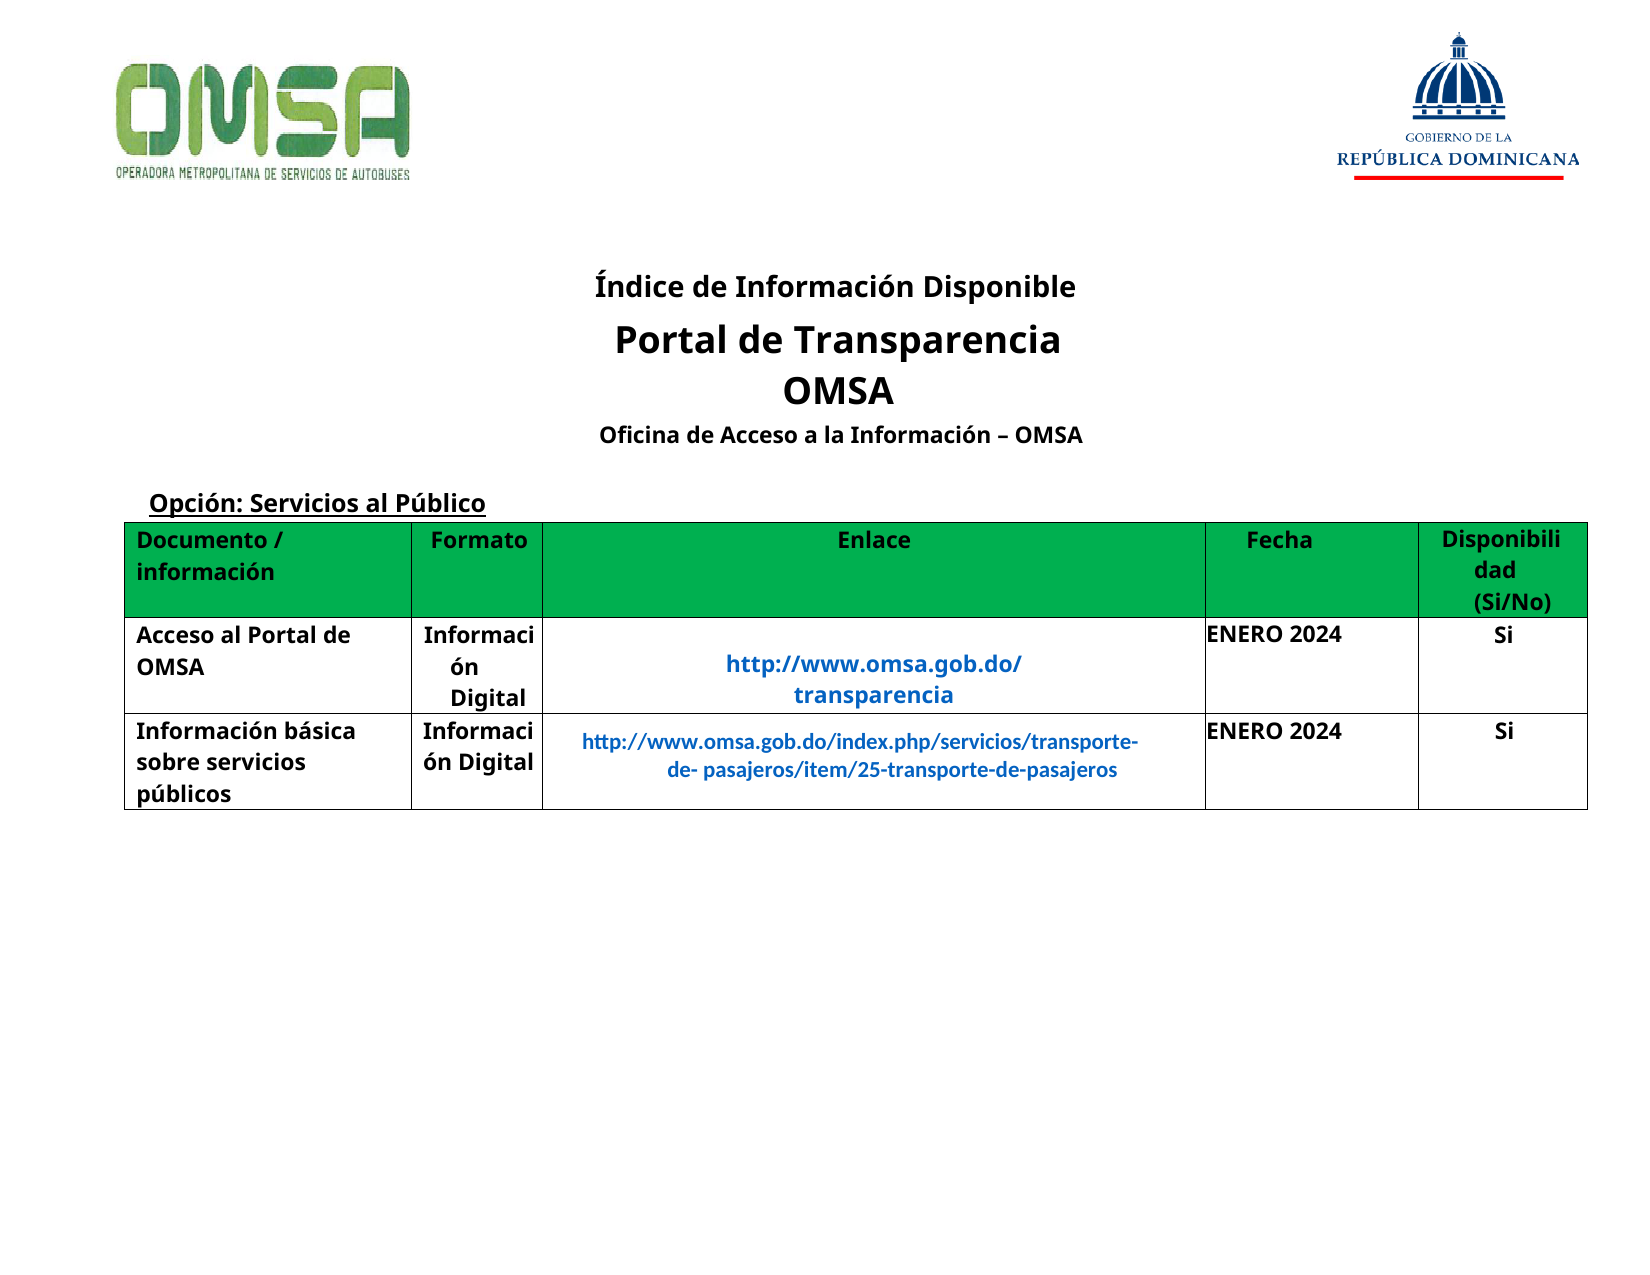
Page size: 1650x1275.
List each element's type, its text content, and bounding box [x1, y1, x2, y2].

picture [1337, 32, 1579, 180]
table_header Disponibilidad (Si/No) [1419, 523, 1587, 617]
table_cell ENERO 2024 [1206, 714, 1418, 809]
table_cell ENERO 2024 [1206, 618, 1418, 713]
table_cell Si [1419, 618, 1587, 713]
text Opción: Servicios al Público [148, 486, 1587, 520]
table_cell Acceso al Portal de OMSA [125, 618, 411, 713]
table_cell Información Digital [412, 714, 542, 809]
table_header Enlace [543, 523, 1205, 617]
text Oficina de Acceso a la Información – OMSA [585, 419, 1096, 450]
picture [112, 55, 413, 180]
subtitle Portal de Transparencia OMSA [585, 313, 1091, 415]
table_cell Si [1419, 714, 1587, 809]
table_cell http://www.omsa.gob.do/transparencia [543, 618, 1205, 713]
table_cell Información básica sobre servicios públicos [125, 714, 411, 809]
table_header Documento / información [125, 523, 411, 617]
text Índice de Información Disponible [585, 266, 1086, 306]
table_header Fecha [1206, 523, 1418, 617]
table_cell Información Digital [412, 618, 542, 713]
table_cell http://www.omsa.gob.do/index.php/servicios/transporte-de- pasajeros/item/25-transporte-de-pasajeros [543, 714, 1205, 809]
table_header Formato [412, 523, 542, 617]
